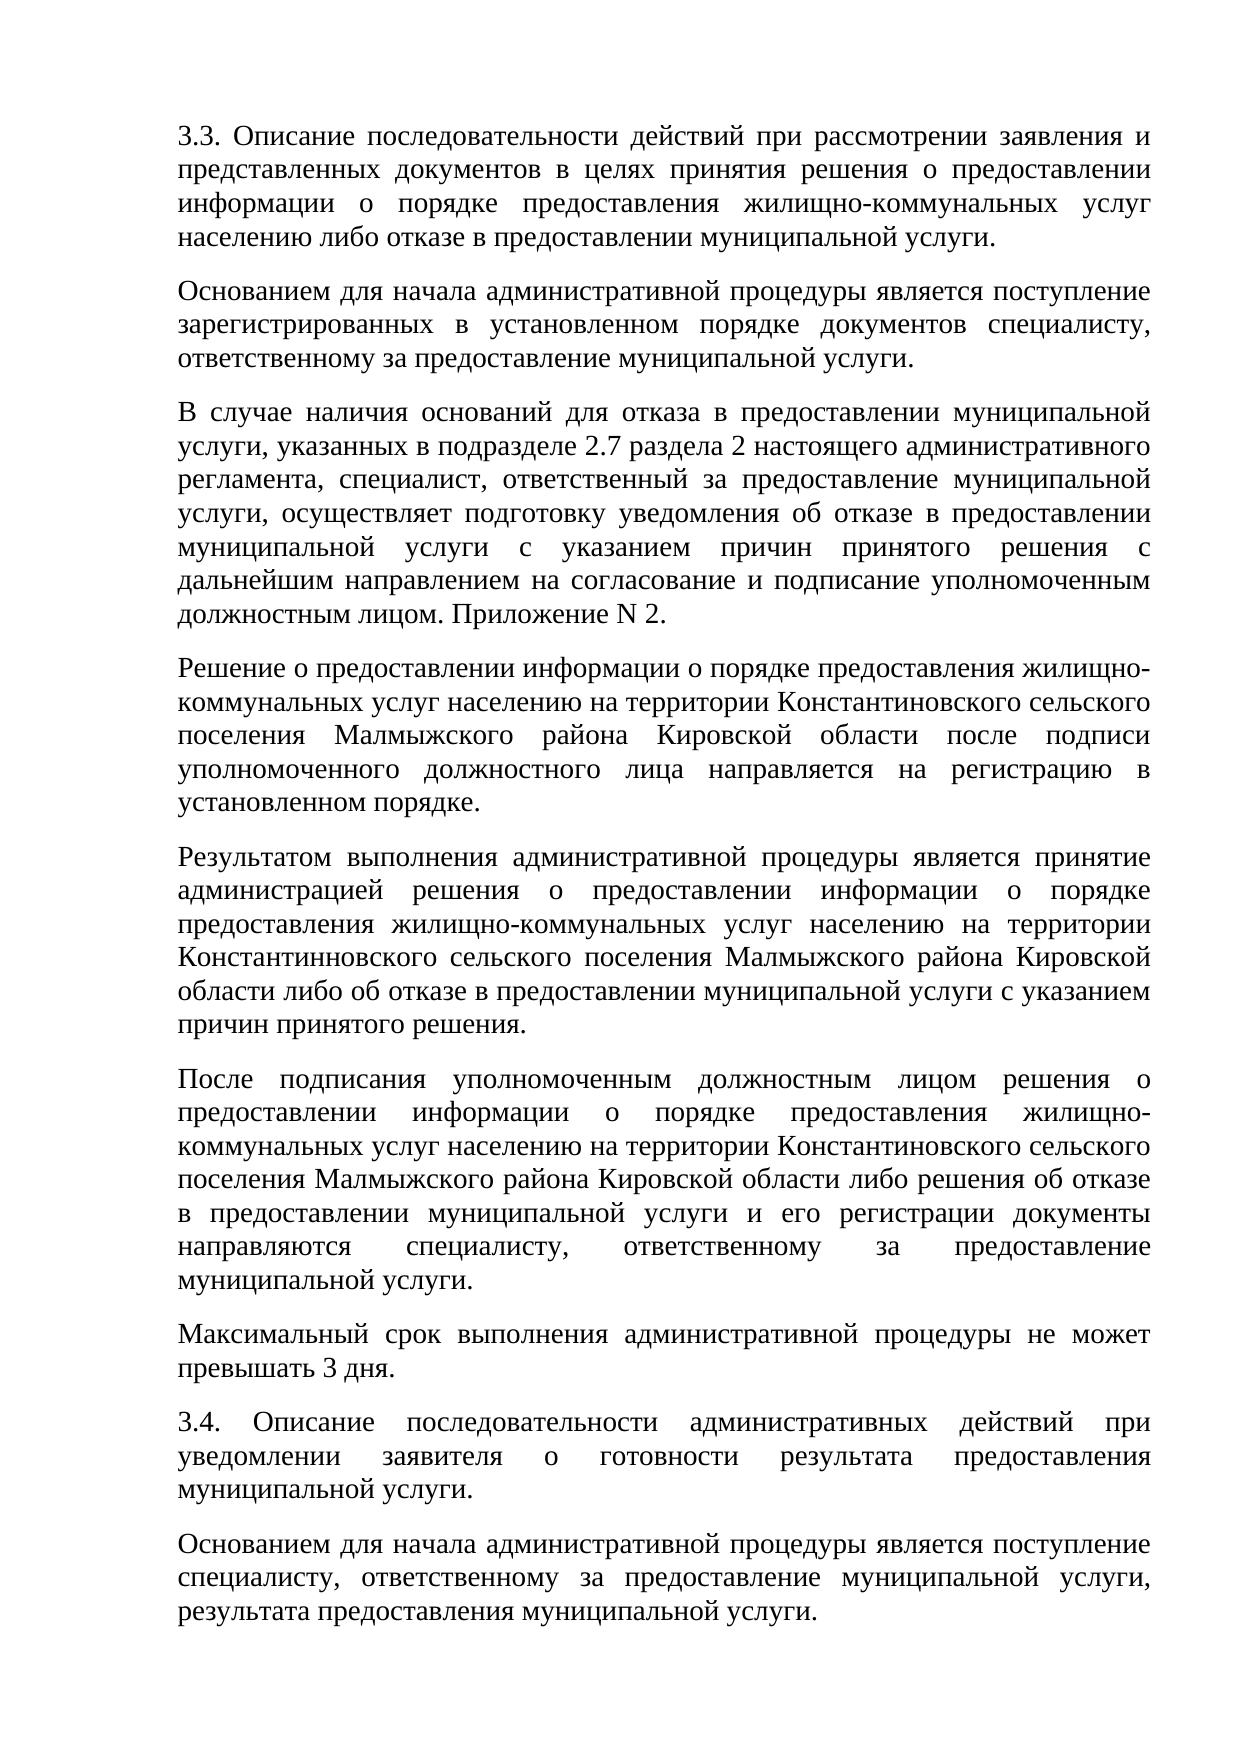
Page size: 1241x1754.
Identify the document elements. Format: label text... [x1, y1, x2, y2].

text После подписания уполномоченным должностным лицом решения о предоставлении информации о порядке предоставления жилищно-коммунальных услуг населению на территории Константиновского сельского поселения Малмыжского района Кировской области либо решения об отказе в предоставлении муниципальной услуги и его регистрации документы направляются специалисту, ответственному за предоставление муниципальной услуги. [177, 1061, 1152, 1296]
text Решение о предоставлении информации о порядке предоставления жилищно-коммунальных услуг населению на территории Константиновского сельского поселения Малмыжского района Кировской области после подписи уполномоченного должностного лица направляется на регистрацию в установленном порядке. [177, 650, 1152, 818]
text 3.3. Описание последовательности действий при рассмотрении заявления и представленных документов в целях принятия решения о предоставлении информации о порядке предоставления жилищно-коммунальных услуг населению либо отказе в предоставлении муниципальной услуги. [177, 118, 1152, 252]
text Максимальный срок выполнения административной процедуры не может превышать 3 дня. [177, 1316, 1152, 1383]
text В случае наличия оснований для отказа в предоставлении муниципальной услуги, указанных в подразделе 2.7 раздела 2 настоящего административного регламента, специалист, ответственный за предоставление муниципальной услуги, осуществляет подготовку уведомления об отказе в предоставлении муниципальной услуги с указанием причин принятого решения с дальнейшим направлением на согласование и подписание уполномоченным должностным лицом. Приложение N 2. [177, 394, 1152, 629]
text Основанием для начала административной процедуры является поступление зарегистрированных в установленном порядке документов специалисту, ответственному за предоставление муниципальной услуги. [177, 273, 1152, 374]
text 3.4. Описание последовательности административных действий при уведомлении заявителя о готовности результата предоставления муниципальной услуги. [177, 1404, 1152, 1505]
text Результатом выполнения административной процедуры является принятие администрацией решения о предоставлении информации о порядке предоставления жилищно-коммунальных услуг населению на территории Константинновского сельского поселения Малмыжского района Кировской области либо об отказе в предоставлении муниципальной услуги с указанием причин принятого решения. [177, 839, 1152, 1040]
text Основанием для начала административной процедуры является поступление специалисту, ответственному за предоставление муниципальной услуги, результата предоставления муниципальной услуги. [177, 1526, 1152, 1626]
